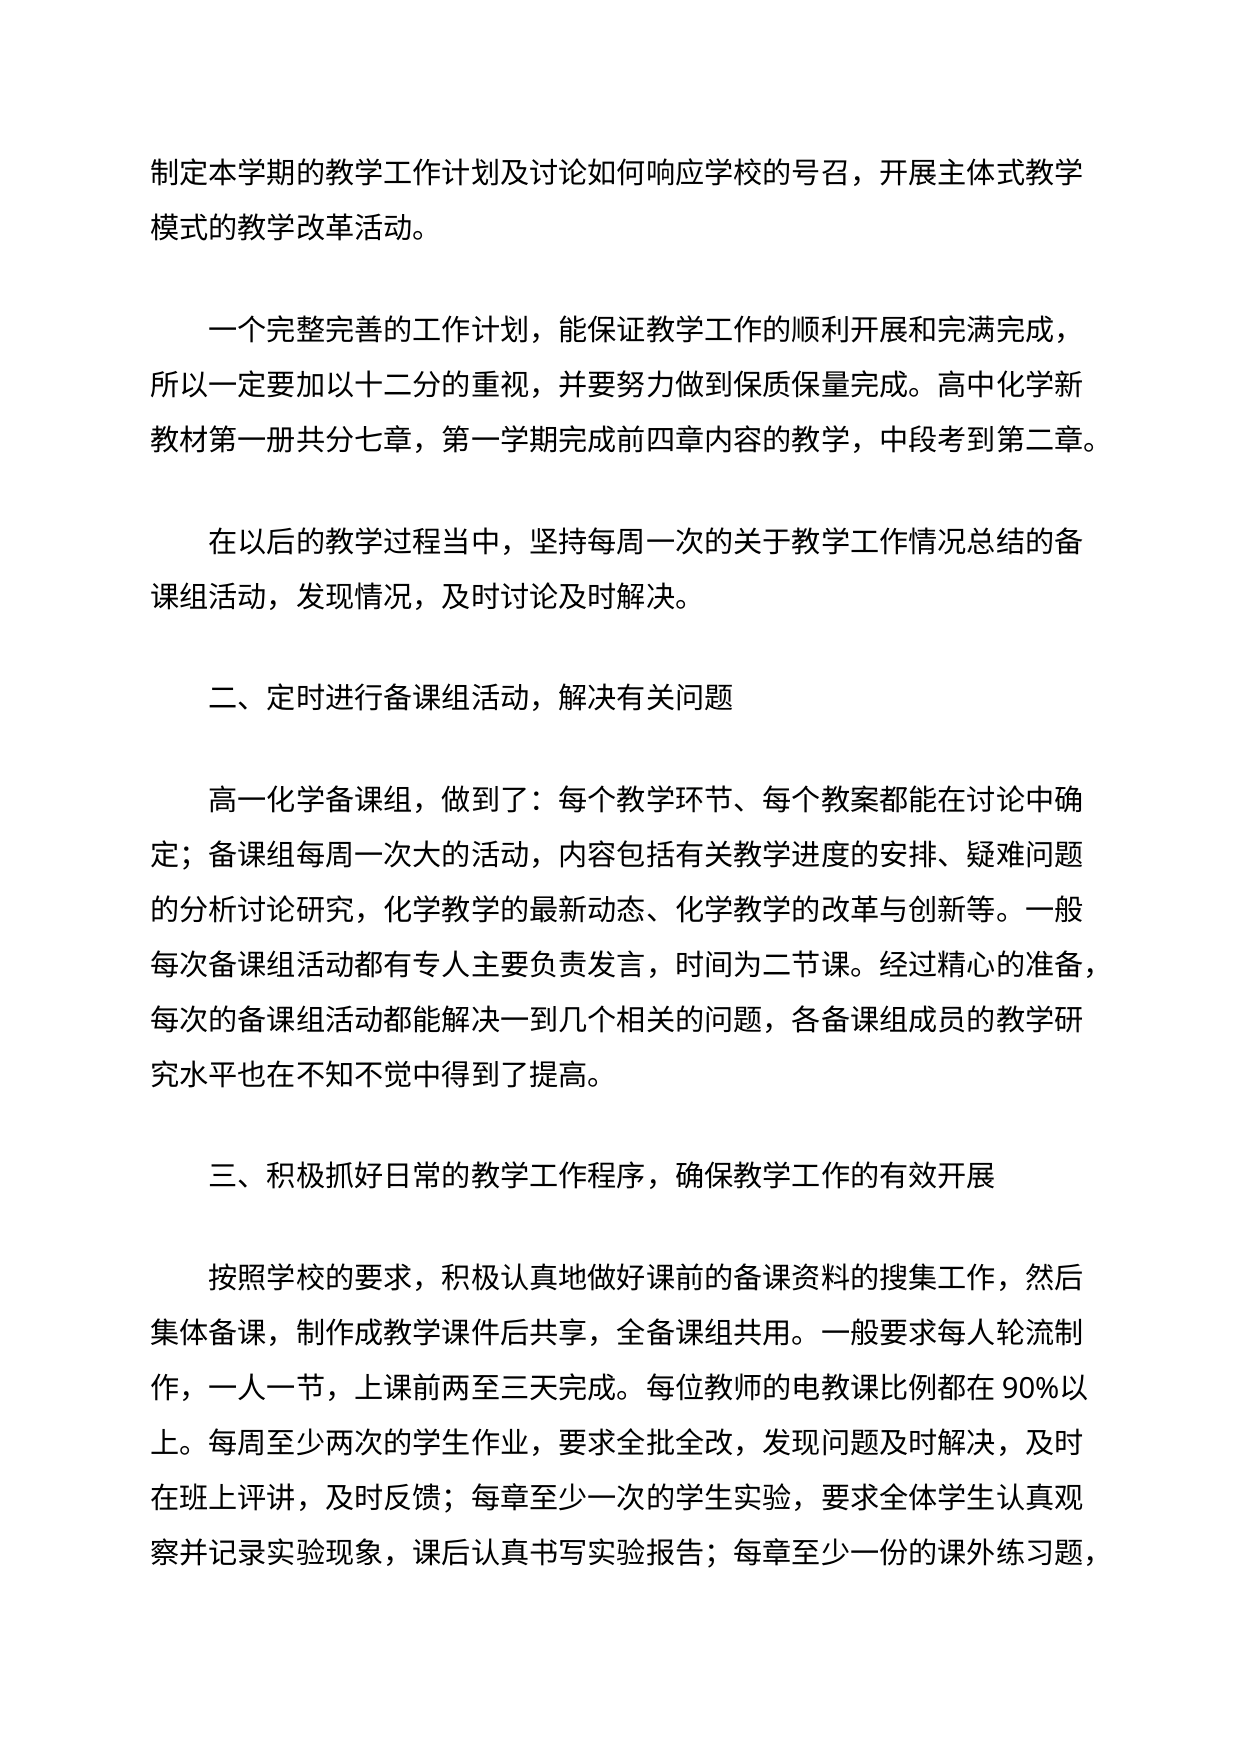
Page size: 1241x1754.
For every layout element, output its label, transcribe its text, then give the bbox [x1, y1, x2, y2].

text 二、定时进行备课组活动，解决有关问题 [150, 675, 1090, 717]
text 高一化学备课组，做到了：每个教学环节、每个教案都能在讨论中确定；备课组每周一次大的活动，内容包括有关教学进度的安排、疑难问题的分析讨论研究，化学教学的最新动态、化学教学的改革与创新等。一般每次备课组活动都有专人主要负责发言，时间为二节课。经过精心的准备，每次的备课组活动都能解决一到几个相关的问题，各备课组成员的教学研究水平也在不知不觉中得到了提高。 [150, 777, 1090, 1093]
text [150, 150, 1090, 247]
text 在以后的教学过程当中，坚持每周一次的关于教学工作情况总结的备课组活动，发现情况，及时讨论及时解决。 [150, 518, 1090, 615]
text 一个完整完善的工作计划，能保证教学工作的顺利开展和完满完成，所以一定要加以十二分的重视，并要努力做到保质保量完成。高中化学新教材第一册共分七章，第一学期完成前四章内容的教学，中段考到第二章。 [150, 307, 1090, 459]
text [150, 1255, 1090, 1572]
text 三、积极抓好日常的教学工作程序，确保教学工作的有效开展 [150, 1153, 1090, 1195]
